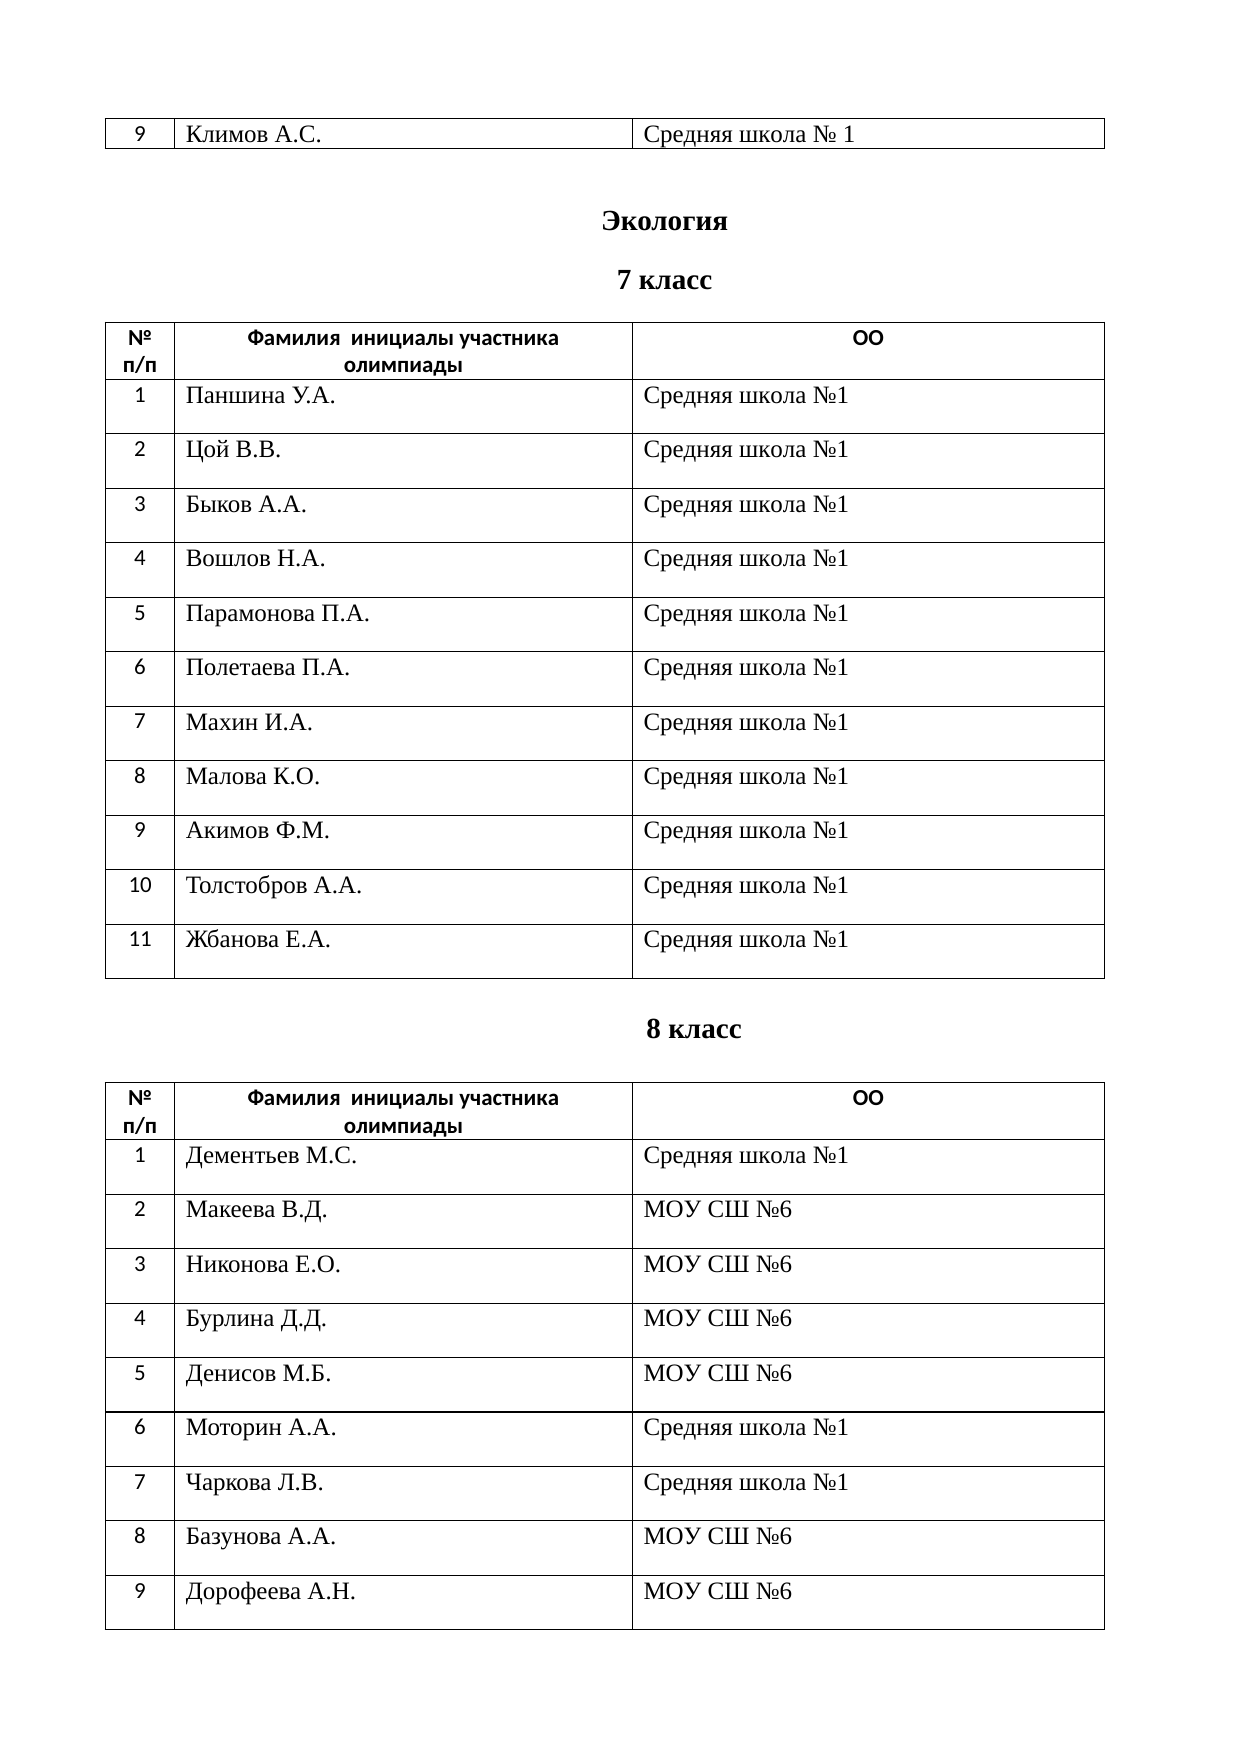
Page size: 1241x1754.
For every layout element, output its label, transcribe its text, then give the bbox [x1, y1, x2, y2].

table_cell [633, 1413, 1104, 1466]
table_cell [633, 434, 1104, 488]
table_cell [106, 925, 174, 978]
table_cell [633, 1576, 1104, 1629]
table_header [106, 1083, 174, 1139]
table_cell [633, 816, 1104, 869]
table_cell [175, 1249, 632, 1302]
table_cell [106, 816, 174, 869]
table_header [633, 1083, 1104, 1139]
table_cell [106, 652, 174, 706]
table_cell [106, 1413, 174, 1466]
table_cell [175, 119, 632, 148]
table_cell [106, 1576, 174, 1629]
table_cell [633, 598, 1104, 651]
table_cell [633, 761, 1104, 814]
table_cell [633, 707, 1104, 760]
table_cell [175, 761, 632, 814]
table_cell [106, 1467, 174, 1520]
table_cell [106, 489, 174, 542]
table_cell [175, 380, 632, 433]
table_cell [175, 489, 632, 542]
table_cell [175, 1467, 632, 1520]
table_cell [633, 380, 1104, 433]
text 7 класс [177, 262, 1152, 296]
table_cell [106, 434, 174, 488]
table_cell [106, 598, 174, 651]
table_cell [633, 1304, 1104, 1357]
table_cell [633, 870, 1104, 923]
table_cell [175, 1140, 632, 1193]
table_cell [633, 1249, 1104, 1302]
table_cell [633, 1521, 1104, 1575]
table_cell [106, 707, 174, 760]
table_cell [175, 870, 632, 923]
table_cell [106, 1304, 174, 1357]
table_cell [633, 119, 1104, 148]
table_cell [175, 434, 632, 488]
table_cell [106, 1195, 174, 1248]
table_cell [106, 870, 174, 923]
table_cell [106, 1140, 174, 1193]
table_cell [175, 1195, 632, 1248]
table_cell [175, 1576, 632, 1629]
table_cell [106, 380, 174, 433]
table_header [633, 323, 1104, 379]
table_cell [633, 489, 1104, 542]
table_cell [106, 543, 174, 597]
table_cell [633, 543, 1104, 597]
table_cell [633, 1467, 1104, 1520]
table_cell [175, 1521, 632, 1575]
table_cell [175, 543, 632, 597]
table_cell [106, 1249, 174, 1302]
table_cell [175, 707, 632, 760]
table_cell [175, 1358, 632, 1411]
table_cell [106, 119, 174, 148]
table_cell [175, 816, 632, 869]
text Экология [177, 203, 1152, 236]
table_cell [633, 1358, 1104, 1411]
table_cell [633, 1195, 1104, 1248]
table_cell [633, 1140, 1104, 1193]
text 8 класс [236, 1011, 1152, 1045]
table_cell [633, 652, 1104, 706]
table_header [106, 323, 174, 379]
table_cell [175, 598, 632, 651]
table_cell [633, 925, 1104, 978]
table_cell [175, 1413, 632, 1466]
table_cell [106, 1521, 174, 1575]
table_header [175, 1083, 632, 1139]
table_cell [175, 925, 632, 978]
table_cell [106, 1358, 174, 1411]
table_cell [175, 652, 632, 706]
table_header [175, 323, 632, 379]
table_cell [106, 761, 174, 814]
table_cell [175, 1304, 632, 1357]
